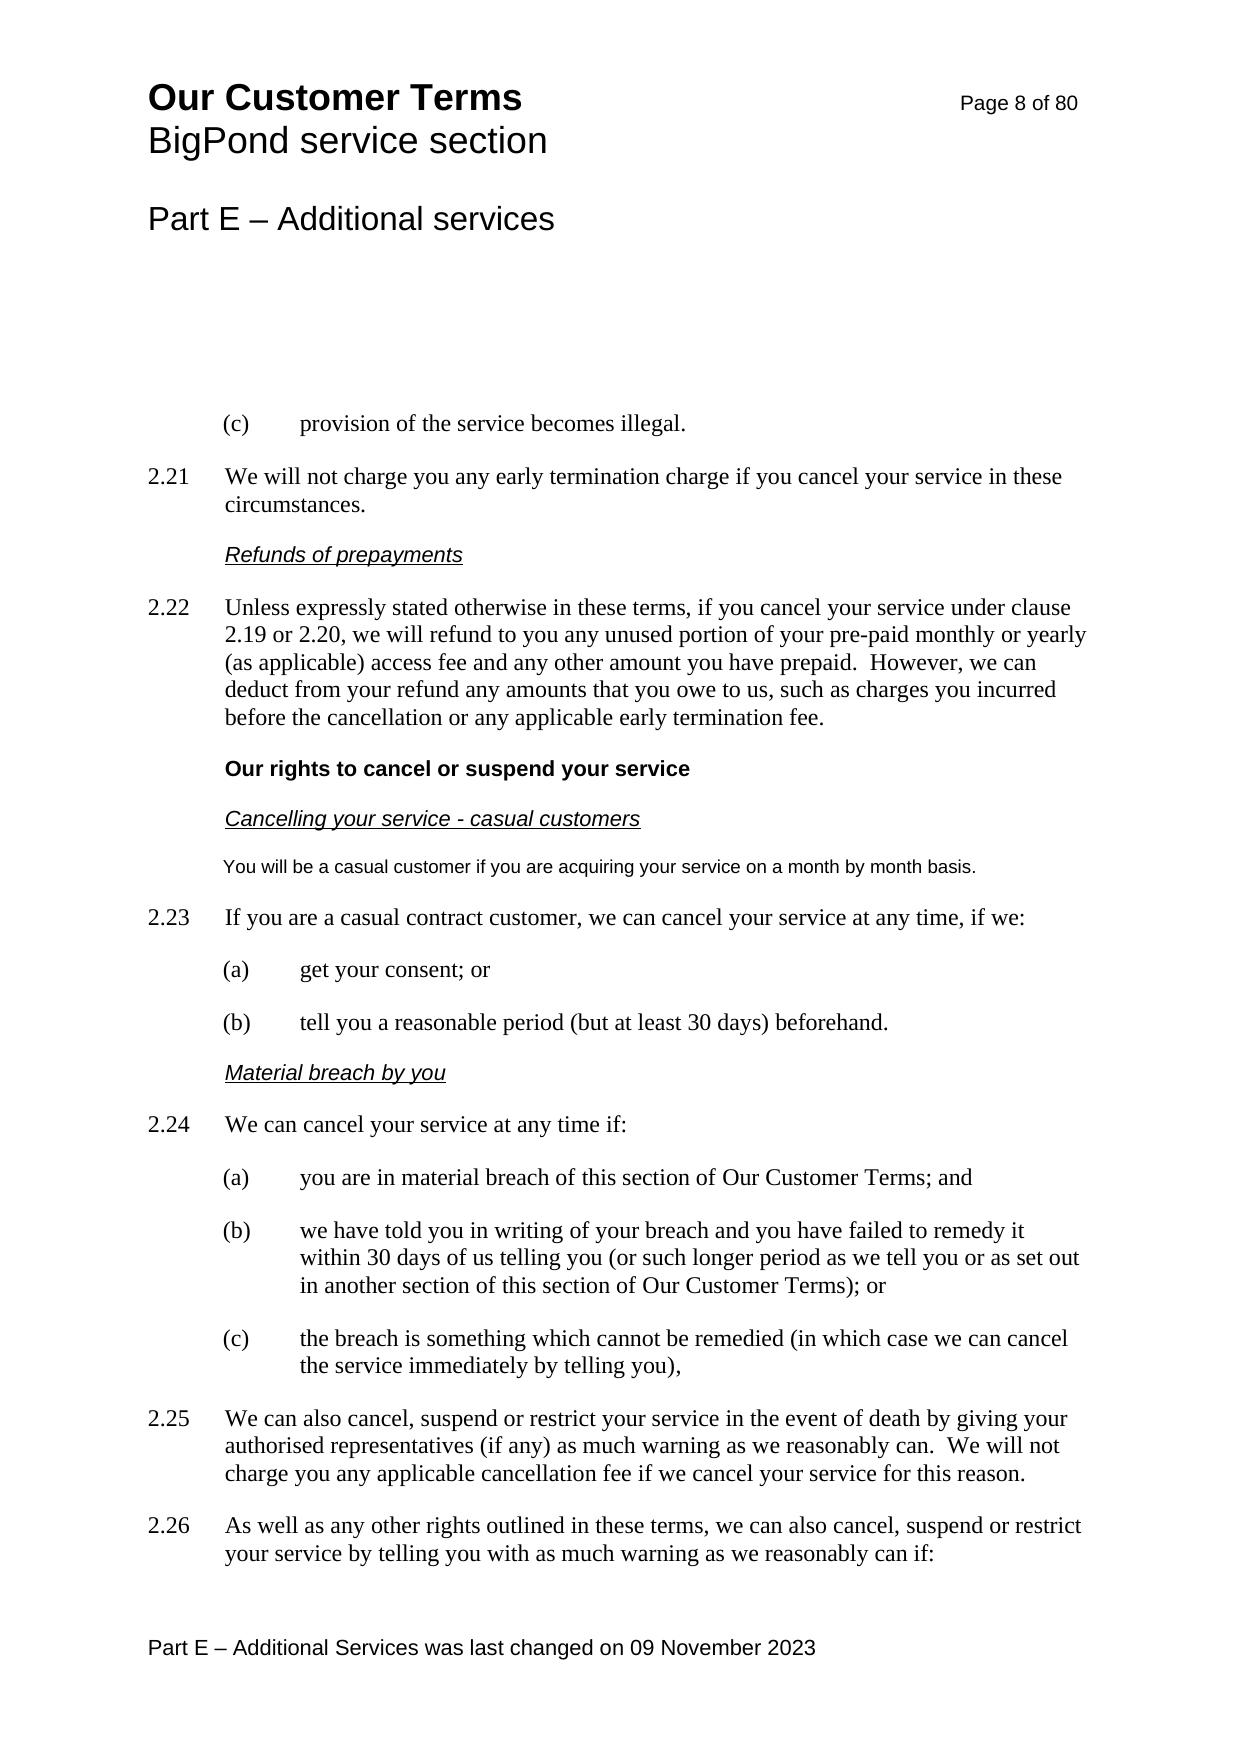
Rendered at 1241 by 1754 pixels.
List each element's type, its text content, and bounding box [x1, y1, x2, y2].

subtitle We can cancel your service at any time if: [148, 1111, 1092, 1138]
subtitle get your consent; or [223, 955, 1092, 983]
subtitle Material breach by you [224, 1060, 1092, 1086]
subtitle As well as any other rights outlined in these terms, we can also cancel, suspend or restrict your service by telling you with as much warning as we reasonably can if: [148, 1512, 1092, 1567]
subtitle If you are a casual contract customer, we can cancel your service at any time, if we: [148, 902, 1092, 930]
text Our rights to cancel or suspend your service [224, 756, 1092, 781]
subtitle we have told you in writing of your breach and you have failed to remedy it within 30 days of us telling you (or such longer period as we tell you or as set out in another section of this section of Our Customer Terms); or [223, 1216, 1092, 1298]
subtitle We will not charge you any early termination charge if you cancel your service in these circumstances. [148, 462, 1092, 517]
subtitle Cancelling your service - casual customers [224, 806, 1092, 831]
text You will be a casual customer if you are acquiring your service on a month by month basis. [223, 856, 1092, 877]
subtitle provision of the service becomes illegal. [223, 409, 1092, 437]
subtitle Unless expressly stated otherwise in these terms, if you cancel your service under clause 2.19 or 2.20, we will refund to you any unused portion of your pre-paid monthly or yearly (as applicable) access fee and any other amount you have prepaid. However, we can deduct from your refund any amounts that you owe to us, such as charges you incurred before the cancellation or any applicable early termination fee. [148, 592, 1092, 731]
subtitle We can also cancel, suspend or restrict your service in the event of death by giving your authorised representatives (if any) as much warning as we reasonably can. We will not charge you any applicable cancellation fee if we cancel your service for this reason. [148, 1404, 1092, 1487]
subtitle the breach is something which cannot be remedied (in which case we can cancel the service immediately by telling you), [223, 1323, 1092, 1379]
subtitle you are in material breach of this section of Our Customer Terms; and [223, 1163, 1092, 1191]
subtitle Refunds of prepayments [224, 542, 1092, 567]
subtitle tell you a reasonable period (but at least 30 days) beforehand. [223, 1008, 1092, 1035]
